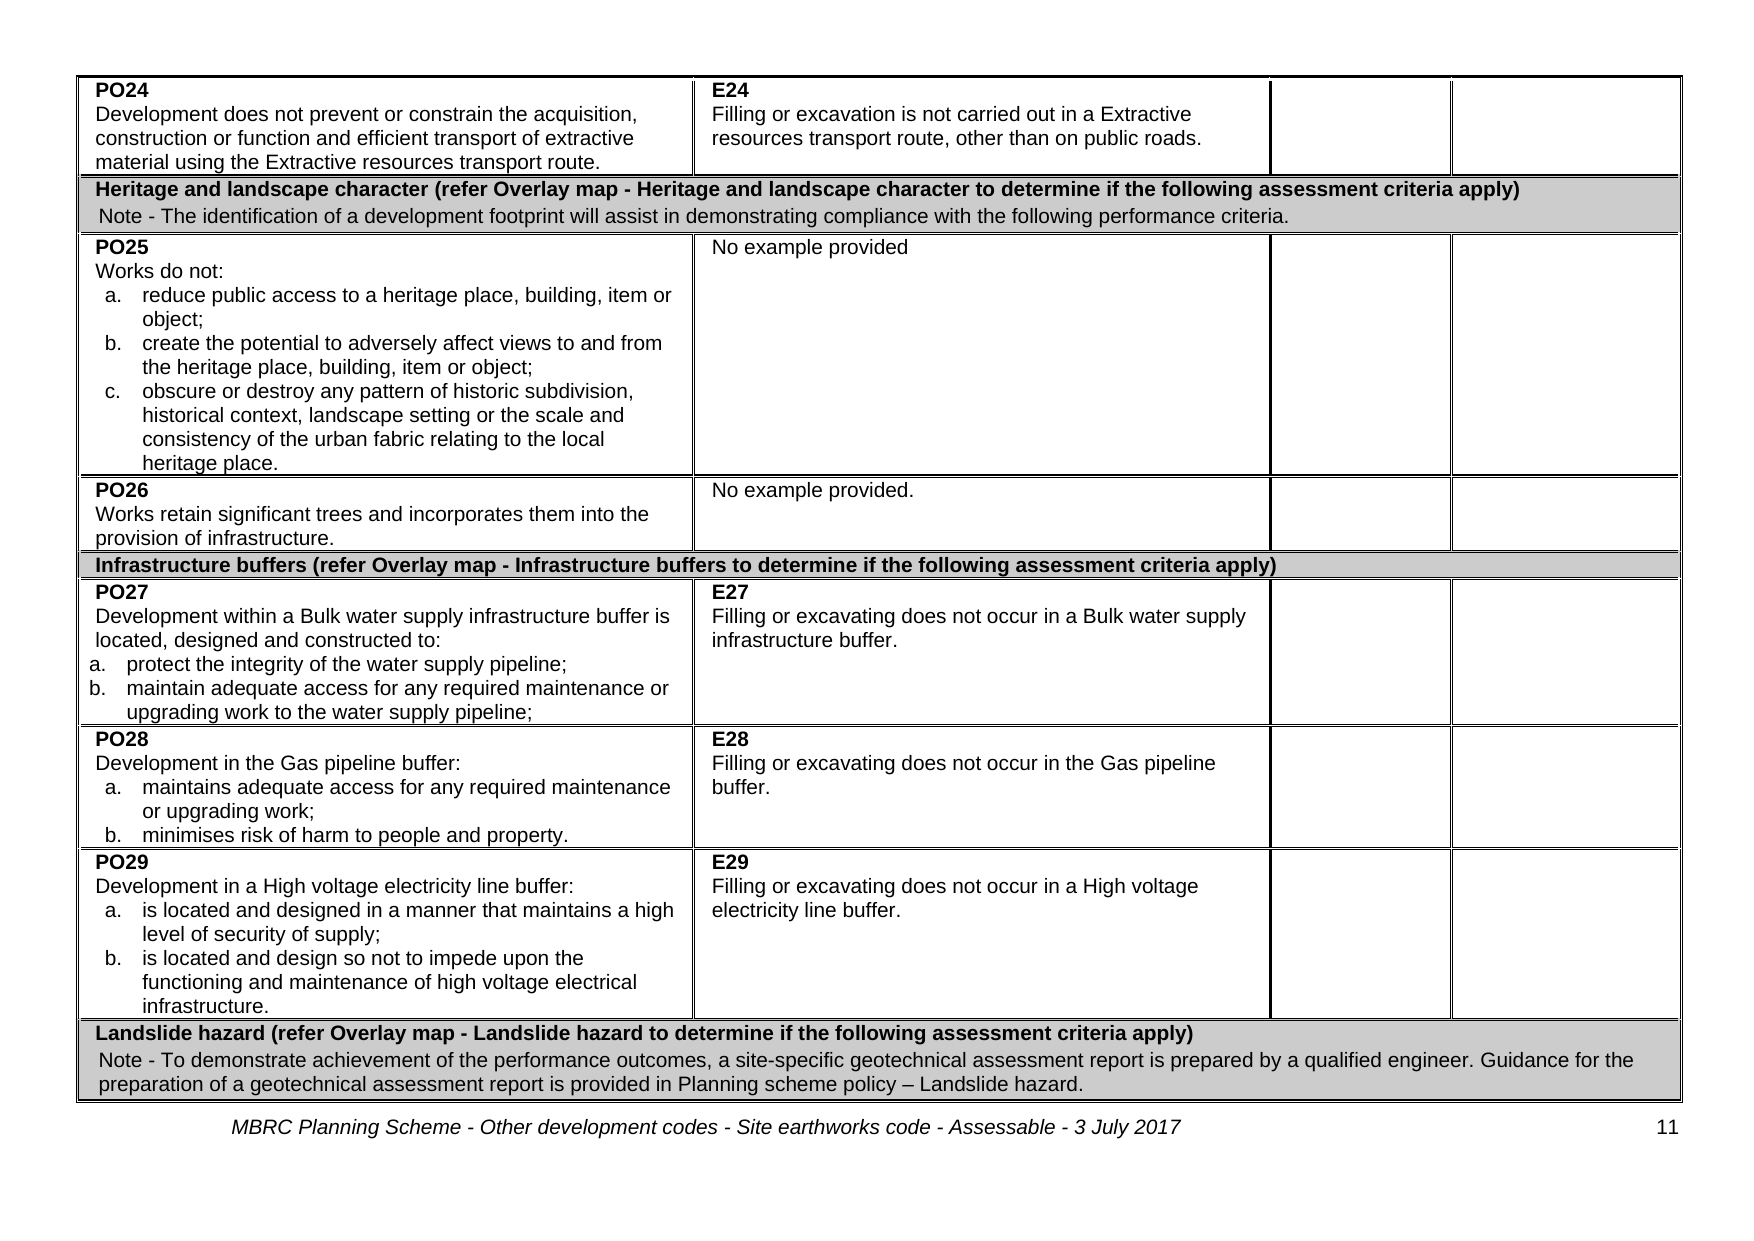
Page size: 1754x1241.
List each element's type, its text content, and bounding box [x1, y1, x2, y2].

table_cell [1272, 235, 1450, 474]
table_cell [1272, 727, 1450, 847]
table_cell [1451, 847, 1681, 1018]
table_cell No example provided. [695, 478, 1269, 549]
table_cell No example provided [695, 235, 1269, 474]
table_cell [1272, 850, 1450, 1018]
table_cell [1451, 78, 1680, 174]
table_cell [1453, 474, 1680, 549]
table_cell Infrastructure buffers (refer Overlay map - Infrastructure buffers to determine if the following assessment criteria apply) [79, 550, 1680, 577]
table_cell [1451, 724, 1681, 847]
table_cell E27 Filling or excavating does not occur in a Bulk water supply infrastructure buffer. [695, 580, 1269, 724]
table_cell Heritage and landscape character (refer Overlay map - Heritage and landscape character to determine if the following assessment criteria apply) [79, 174, 1680, 232]
table_cell E28 Filling or excavating does not occur in the Gas pipeline buffer. [695, 727, 1269, 847]
table_cell PO29 Development in a High voltage electricity line buffer: is located and designed in a manner that maintains a high level of security of supply; is located and design so not to impede upon the functioning and maintenance of high voltage electrical infrastructure. [77, 847, 694, 1018]
table_cell [1451, 577, 1681, 724]
table_cell [1272, 478, 1450, 549]
table_cell PO27 Development within a Bulk water supply infrastructure buffer is located, designed and constructed to: protect the integrity of the water supply pipeline; maintain adequate access for any required maintenance or upgrading work to the water supply pipeline; [77, 577, 694, 724]
table_cell [1451, 232, 1681, 474]
table_cell PO24 Development does not prevent or constrain the acquisition, construction or function and efficient transport of extractive material using the Extractive resources transport route. [79, 78, 694, 174]
table_cell E24 Filling or excavation is not carried out in a Extractive resources transport route, other than on public roads. [694, 77, 1270, 174]
table_cell [1270, 78, 1451, 174]
table_cell PO26 Works retain significant trees and incorporates them into the provision of infrastructure. [79, 474, 692, 549]
table_cell PO28 Development in the Gas pipeline buffer: maintains adequate access for any required maintenance or upgrading work; minimises risk of harm to people and property. [77, 724, 694, 847]
table_cell E29 Filling or excavating does not occur in a High voltage electricity line buffer. [695, 850, 1269, 1018]
table_cell PO25 Works do not: reduce public access to a heritage place, building, item or object; create the potential to adversely affect views to and from the heritage place, building, item or object; obscure or destroy any pattern of historic subdivision, historical context, landscape setting or the scale and consistency of the urban fabric relating to the local heritage place. [77, 232, 694, 474]
table_cell Landslide hazard (refer Overlay map - Landslide hazard to determine if the following assessment criteria apply) [77, 1018, 1681, 1099]
table_cell [1272, 580, 1450, 724]
